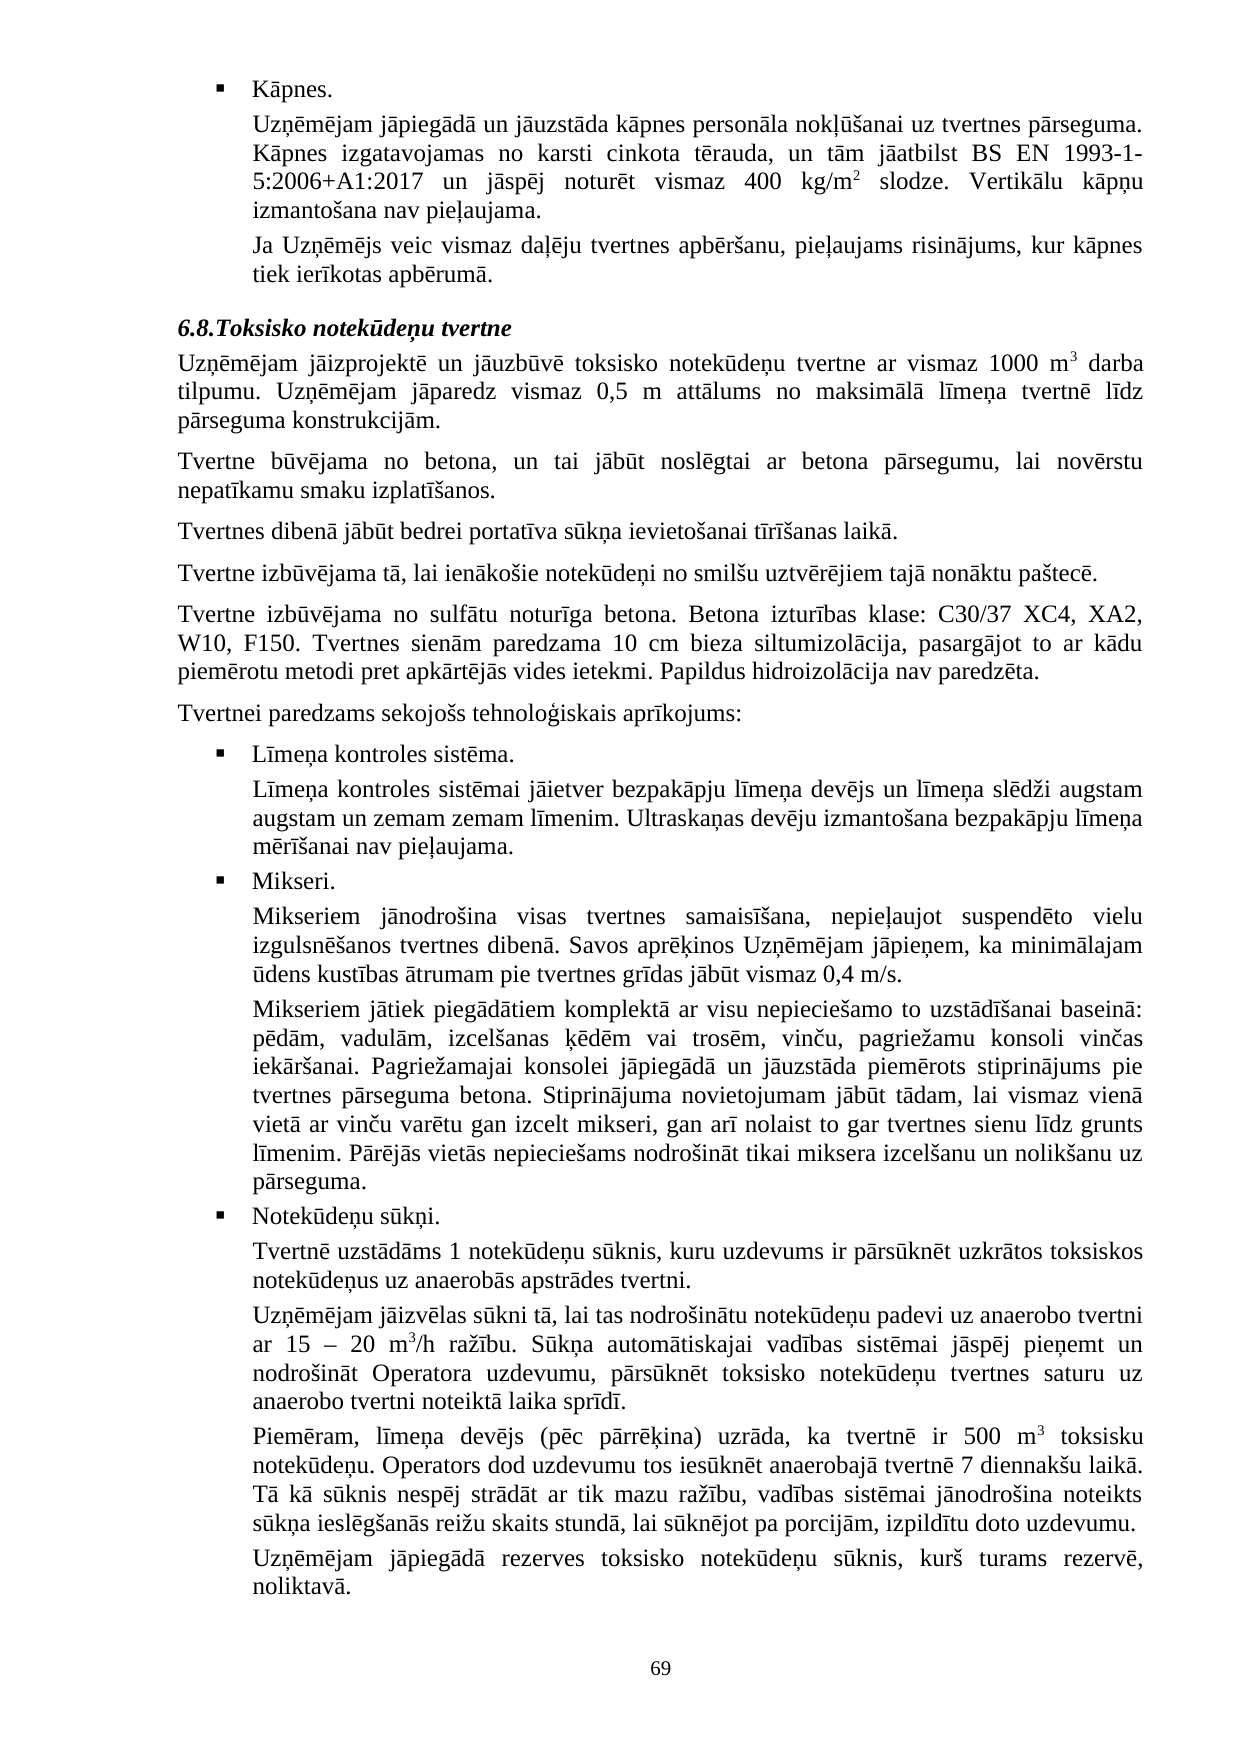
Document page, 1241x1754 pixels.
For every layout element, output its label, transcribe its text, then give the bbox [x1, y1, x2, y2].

text Tvertnē uzstādāms 1 notekūdeņu sūknis, kuru uzdevums ir pārsūknēt uzkrātos toksiskos notekūdeņus uz anaerobās apstrādes tvertni. [252, 1236, 1144, 1294]
text Uzņēmējam jāizvēlas sūkni tā, lai tas nodrošinātu notekūdeņu padevi uz anaerobo tvertni ar 15 – 20 m3/h ražību. Sūkņa automātiskajai vadības sistēmai jāspēj pieņemt un nodrošināt Operatora uzdevumu, pārsūknēt toksisko notekūdeņu tvertnes saturu uz anaerobo tvertni noteiktā laika sprīdī. [252, 1300, 1144, 1415]
text Tvertnei paredzams sekojošs tehnoloģiskais aprīkojums: [177, 698, 1144, 726]
list Notekūdeņu sūkņi. [214, 1201, 1144, 1230]
list 6.8.Toksisko notekūdeņu tvertne [177, 313, 1144, 341]
text Uzņēmējam jāpiegādā un jāuzstāda kāpnes personāla nokļūšanai uz tvertnes pārseguma. Kāpnes izgatavojamas no karsti cinkota tērauda, un tām jāatbilst BS EN 1993-1-5:2006+A1:2017 un jāspēj noturēt vismaz 400 kg/m2 slodze. Vertikālu kāpņu izmantošana nav pieļaujama. [252, 109, 1144, 224]
text Tvertne izbūvējama tā, lai ienākošie notekūdeņi no smilšu uztvērējiem tajā nonāktu paštecē. [177, 558, 1144, 586]
text Tvertnes dibenā jābūt bedrei portatīva sūkņa ievietošanai tīrīšanas laikā. [177, 516, 1144, 545]
text Tvertne izbūvējama no sulfātu noturīga betona. Betona izturības klase: C30/37 XC4, XA2, W10, F150. Tvertnes sienām paredzama 10 cm bieza siltumizolācija, pasargājot to ar kādu piemērotu metodi pret apkārtējās vides ietekmi. Papildus hidroizolācija nav paredzēta. [177, 599, 1144, 685]
text Ja Uzņēmējs veic vismaz daļēju tvertnes apbēršanu, pieļaujams risinājums, kur kāpnes tiek ierīkotas apbērumā. [252, 230, 1144, 288]
text Mikseriem jānodrošina visas tvertnes samaisīšana, nepieļaujot suspendēto vielu izgulsnēšanos tvertnes dibenā. Savos aprēķinos Uzņēmējam jāpieņem, ka minimālajam ūdens kustības ātrumam pie tvertnes grīdas jābūt vismaz 0,4 m/s. [252, 901, 1144, 988]
list Mikseri. [214, 866, 1144, 895]
text Līmeņa kontroles sistēmai jāietver bezpakāpju līmeņa devējs un līmeņa slēdži augstam augstam un zemam zemam līmenim. Ultraskaņas devēju izmantošana bezpakāpju līmeņa mērīšanai nav pieļaujama. [252, 774, 1144, 860]
text Tvertne būvējama no betona, un tai jābūt noslēgtai ar betona pārsegumu, lai novērstu nepatīkamu smaku izplatīšanos. [177, 446, 1144, 504]
text Piemēram, līmeņa devējs (pēc pārrēķina) uzrāda, ka tvertnē ir 500 m3 toksisku notekūdeņu. Operators dod uzdevumu tos iesūknēt anaerobajā tvertnē 7 diennakšu laikā. Tā kā sūknis nespēj strādāt ar tik mazu ražību, vadības sistēmai jānodrošina noteikts sūkņa ieslēgšanās reižu skaits stundā, lai sūknējot pa porcijām, izpildītu doto uzdevumu. [252, 1421, 1144, 1536]
list Kāpnes. [214, 74, 1144, 103]
text Uzņēmējam jāpiegādā rezerves toksisko notekūdeņu sūknis, kurš turams rezervē, noliktavā. [252, 1543, 1144, 1600]
text Mikseriem jātiek piegādātiem komplektā ar visu nepieciešamo to uzstādīšanai baseinā: pēdām, vadulām, izcelšanas ķēdēm vai trosēm, vinču, pagriežamu konsoli vinčas iekāršanai. Pagriežamajai konsolei jāpiegādā un jāuzstāda piemērots stiprinājums pie tvertnes pārseguma betona. Stiprinājuma novietojumam jābūt tādam, lai vismaz vienā vietā ar vinču varētu gan izcelt mikseri, gan arī nolaist to gar tvertnes sienu līdz grunts līmenim. Pārējās vietās nepieciešams nodrošināt tikai miksera izcelšanu un nolikšanu uz pārseguma. [252, 994, 1144, 1195]
text Uzņēmējam jāizprojektē un jāuzbūvē toksisko notekūdeņu tvertne ar vismaz 1000 m3 darba tilpumu. Uzņēmējam jāparedz vismaz 0,5 m attālums no maksimālā līmeņa tvertnē līdz pārseguma konstrukcijām. [177, 348, 1144, 434]
list Līmeņa kontroles sistēma. [214, 739, 1144, 768]
